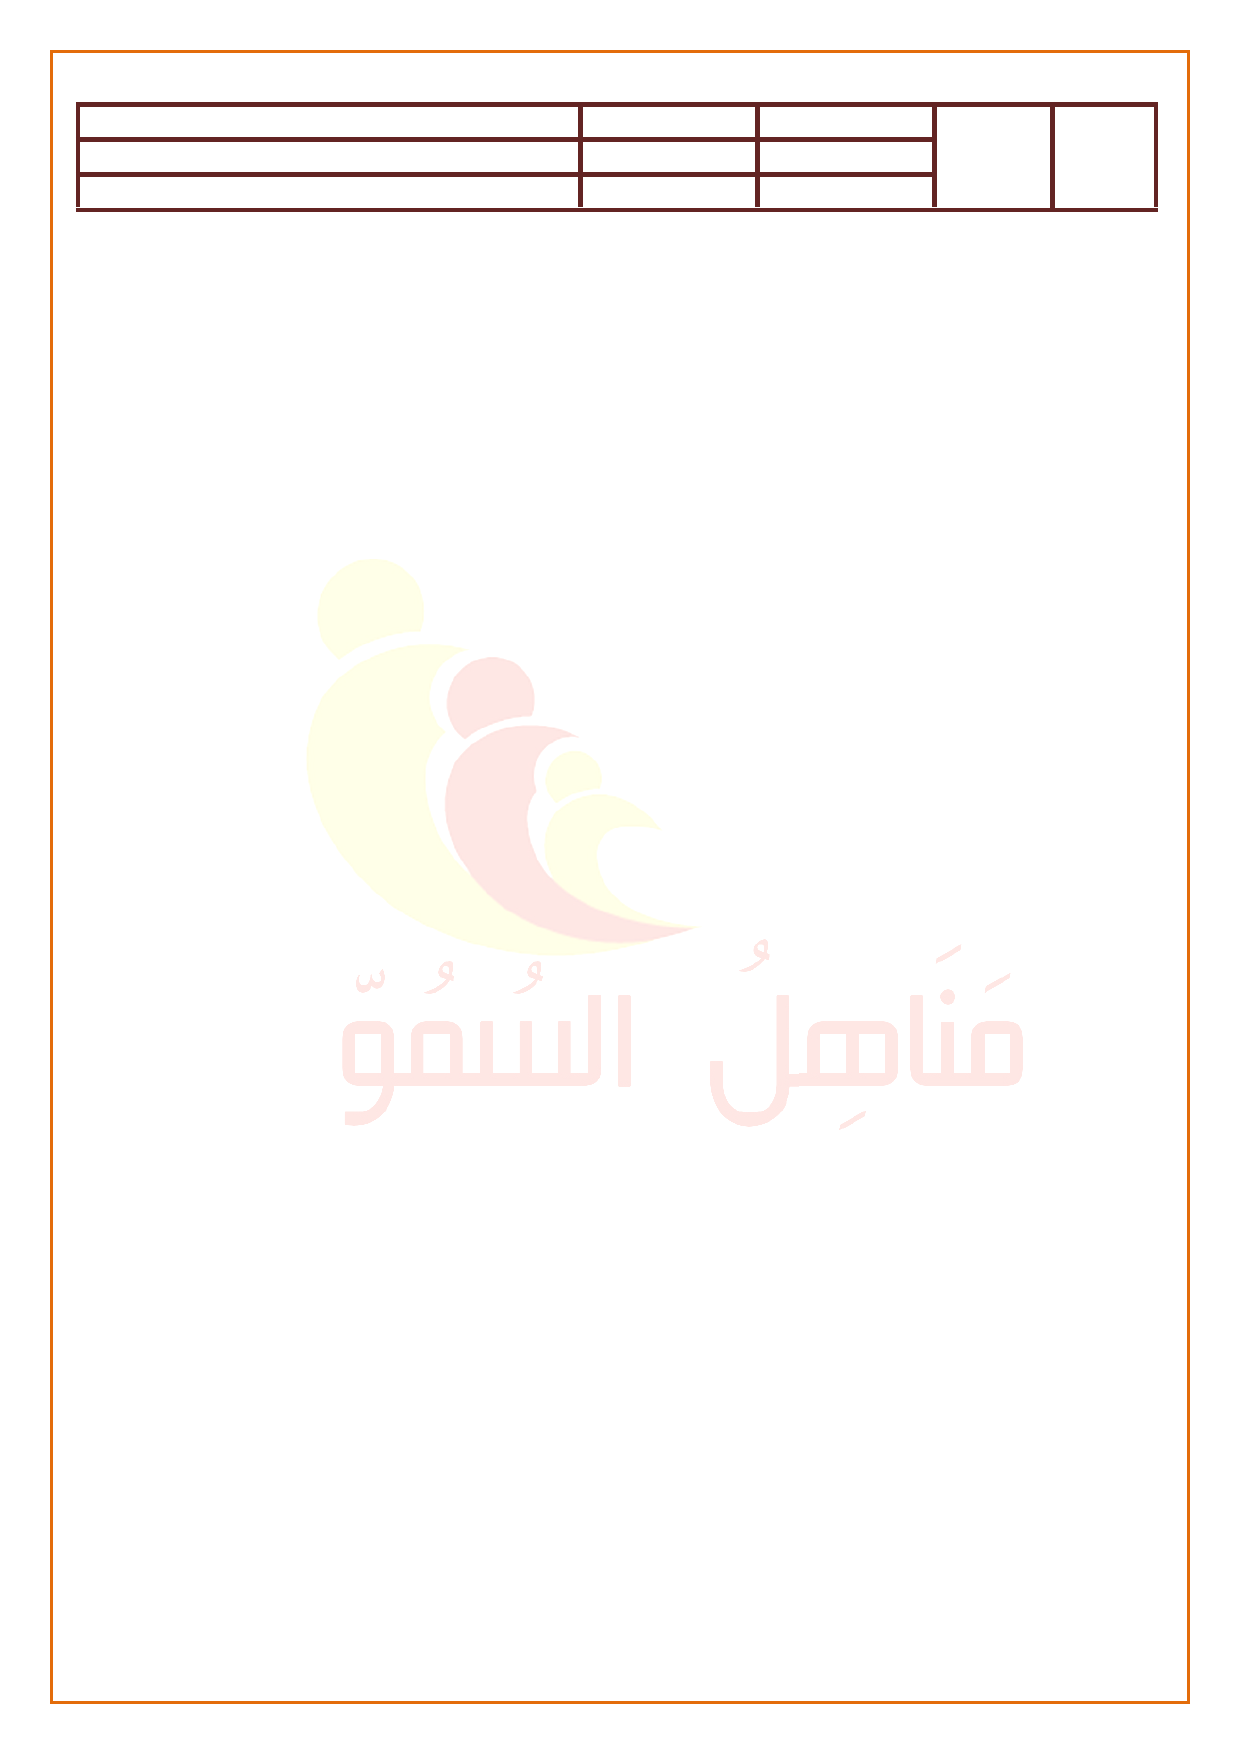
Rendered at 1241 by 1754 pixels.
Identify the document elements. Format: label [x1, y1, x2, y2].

table_cell [80, 142, 578, 172]
table_cell [583, 107, 755, 137]
table_cell [80, 177, 578, 207]
table_cell [760, 177, 932, 207]
table_cell [583, 142, 755, 172]
table_cell [583, 177, 755, 207]
table_cell [760, 107, 932, 137]
table_cell [80, 107, 578, 137]
table_cell [760, 142, 932, 172]
